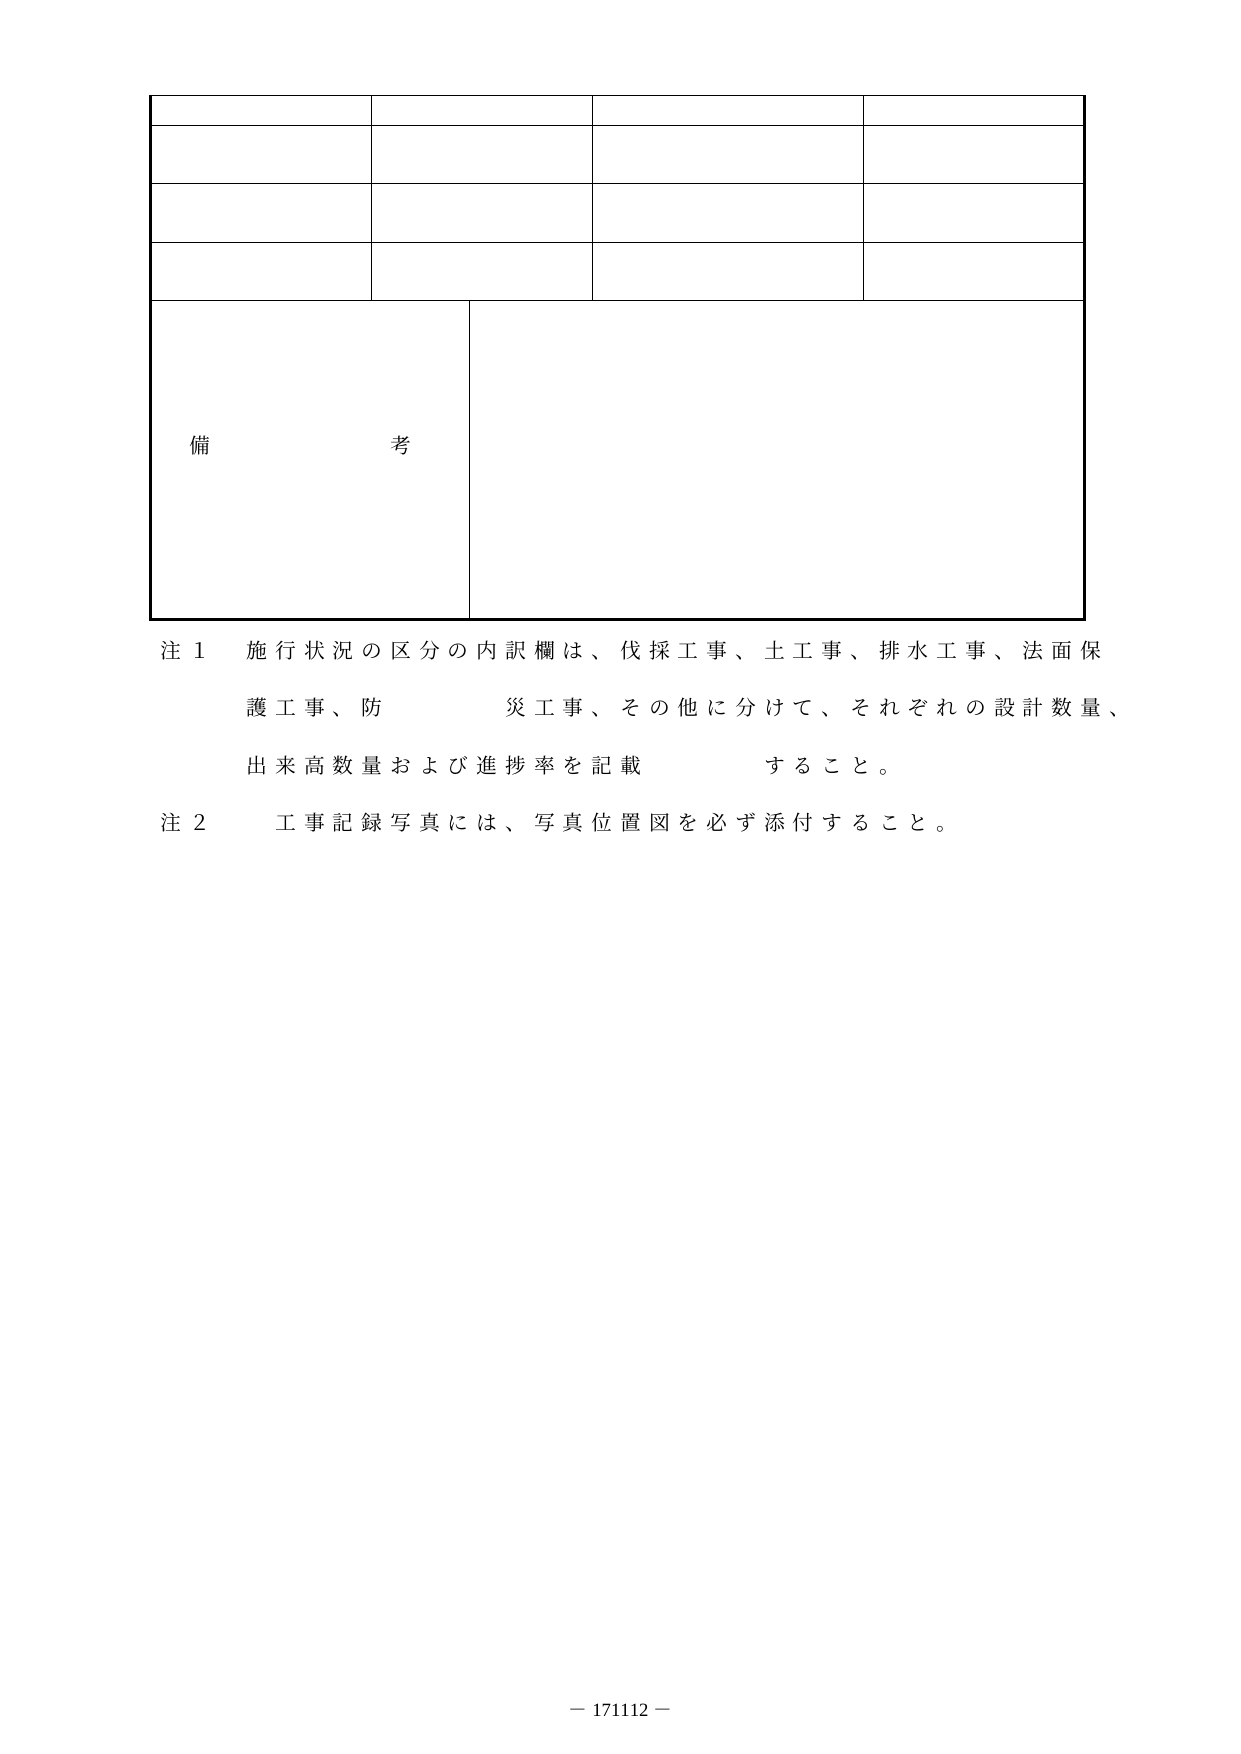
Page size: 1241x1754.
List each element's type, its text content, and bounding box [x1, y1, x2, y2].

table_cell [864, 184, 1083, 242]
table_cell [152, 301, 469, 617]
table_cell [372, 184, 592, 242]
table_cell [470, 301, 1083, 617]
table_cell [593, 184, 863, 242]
text 注２ 工事記録写真には、写真位置図を必ず添付すること。 [131, 793, 1109, 851]
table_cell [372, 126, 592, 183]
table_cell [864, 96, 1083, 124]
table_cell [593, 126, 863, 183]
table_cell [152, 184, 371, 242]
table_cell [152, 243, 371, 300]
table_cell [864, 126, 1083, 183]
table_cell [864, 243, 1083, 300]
text 注１ 施行状況の区分の内訳欄は、伐採工事、土工事、排水工事、法面保護工事、防 災工事、その他に分けて、それぞれの設計数量、出来高数量および進捗率を記載 すること。 [131, 621, 1109, 793]
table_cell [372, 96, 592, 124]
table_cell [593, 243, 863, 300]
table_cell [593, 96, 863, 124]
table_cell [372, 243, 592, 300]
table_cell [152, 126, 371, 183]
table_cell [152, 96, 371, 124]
